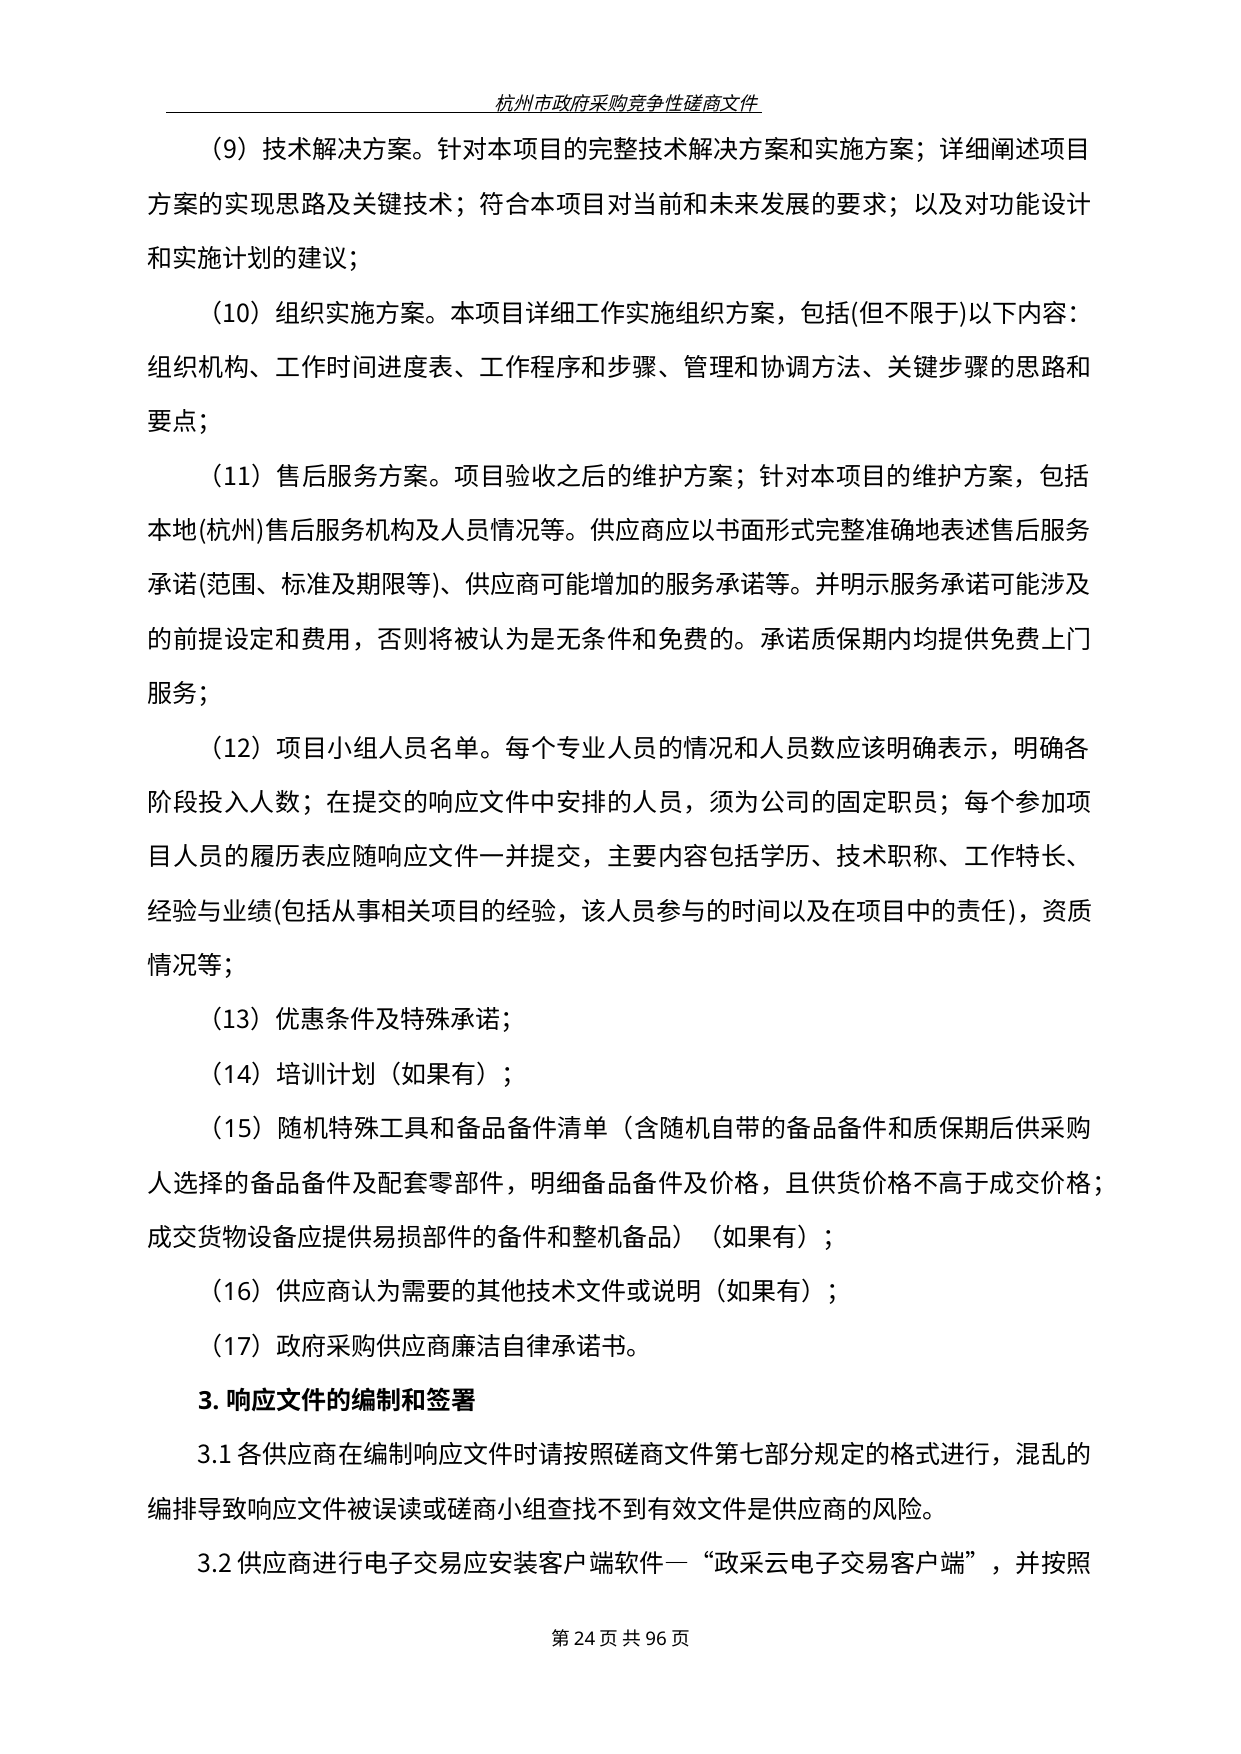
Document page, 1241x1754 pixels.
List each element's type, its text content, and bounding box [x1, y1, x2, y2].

text 3. 响应文件的编制和签署 [148, 1381, 1092, 1417]
text （12）项目小组人员名单。每个专业人员的情况和人员数应该明确表示，明确各阶段投入人数；在提交的响应文件中安排的人员，须为公司的固定职员；每个参加项目人员的履历表应随响应文件一并提交，主要内容包括学历、技术职称、工作特长、经验与业绩(包括从事相关项目的经验，该人员参与的时间以及在项目中的责任)，资质情况等； [148, 728, 1092, 982]
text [148, 1544, 1092, 1580]
text （15）随机特殊工具和备品备件清单（含随机自带的备品备件和质保期后供采购人选择的备品备件及配套零部件，明细备品备件及价格，且供货价格不高于成交价格；成交货物设备应提供易损部件的备件和整机备品）（如果有）； [148, 1109, 1092, 1254]
text （9）技术解决方案。针对本项目的完整技术解决方案和实施方案；详细阐述项目方案的实现思路及关键技术；符合本项目对当前和未来发展的要求；以及对功能设计和实施计划的建议； [148, 130, 1092, 275]
text （17）政府采购供应商廉洁自律承诺书。 [148, 1326, 1092, 1362]
text 3.1各供应商在编制响应文件时请按照磋商文件第七部分规定的格式进行，混乱的编排导致响应文件被误读或磋商小组查找不到有效文件是供应商的风险。 [148, 1435, 1092, 1526]
text （16）供应商认为需要的其他技术文件或说明（如果有）； [148, 1272, 1092, 1308]
text （10）组织实施方案。本项目详细工作实施组织方案，包括(但不限于)以下内容：组织机构、工作时间进度表、工作程序和步骤、管理和协调方法、关键步骤的思路和要点； [148, 293, 1092, 438]
text （14）培训计划（如果有）； [148, 1054, 1092, 1091]
text （11）售后服务方案。项目验收之后的维护方案；针对本项目的维护方案，包括本地(杭州)售后服务机构及人员情况等。供应商应以书面形式完整准确地表述售后服务承诺(范围、标准及期限等)、供应商可能增加的服务承诺等。并明示服务承诺可能涉及的前提设定和费用，否则将被认为是无条件和免费的。承诺质保期内均提供免费上门服务； [148, 456, 1092, 710]
text （13）优惠条件及特殊承诺； [148, 1000, 1092, 1036]
